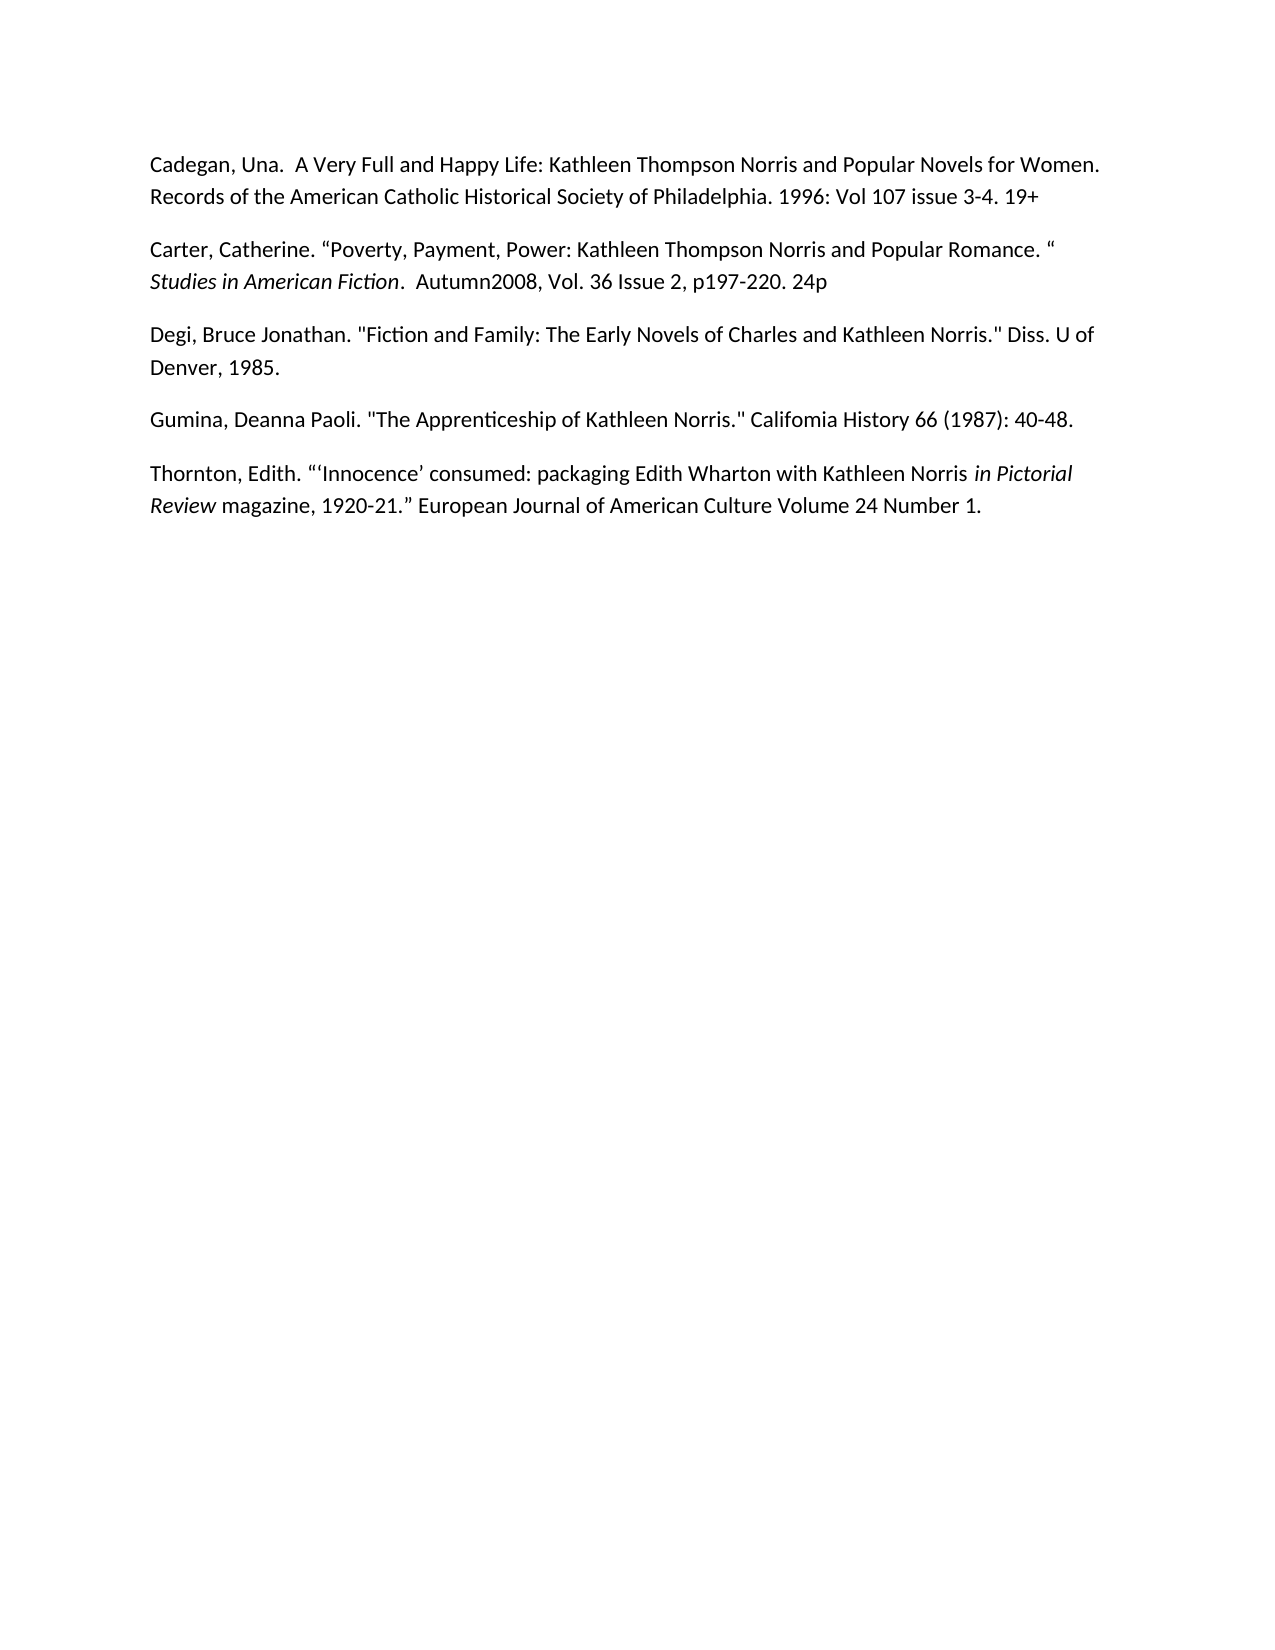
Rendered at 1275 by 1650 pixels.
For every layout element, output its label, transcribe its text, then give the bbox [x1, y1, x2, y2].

text Carter, Catherine. “Poverty, Payment, Power: Kathleen Thompson Norris and Popular Romance. “ Studies in American Fiction. Autumn2008, Vol. 36 Issue 2, p197-220. 24p [150, 235, 1125, 295]
text Degi, Bruce Jonathan. "Fiction and Family: The Early Novels of Charles and Kathleen Norris." Diss. U of Denver, 1985. [150, 320, 1125, 381]
text Cadegan, Una. A Very Full and Happy Life: Kathleen Thompson Norris and Popular Novels for Women. Records of the American Catholic Historical Society of Philadelphia. 1996: Vol 107 issue 3-4. 19+ [150, 150, 1125, 210]
text Thornton, Edith. “‘Innocence’ consumed: packaging Edith Wharton with Kathleen Norris in Pictorial Review magazine, 1920-21.” European Journal of American Culture Volume 24 Number 1. [150, 459, 1125, 519]
text Gumina, Deanna Paoli. "The Apprenticeship of Kathleen Norris." Califomia History 66 (1987): 40-48. [150, 406, 1125, 434]
